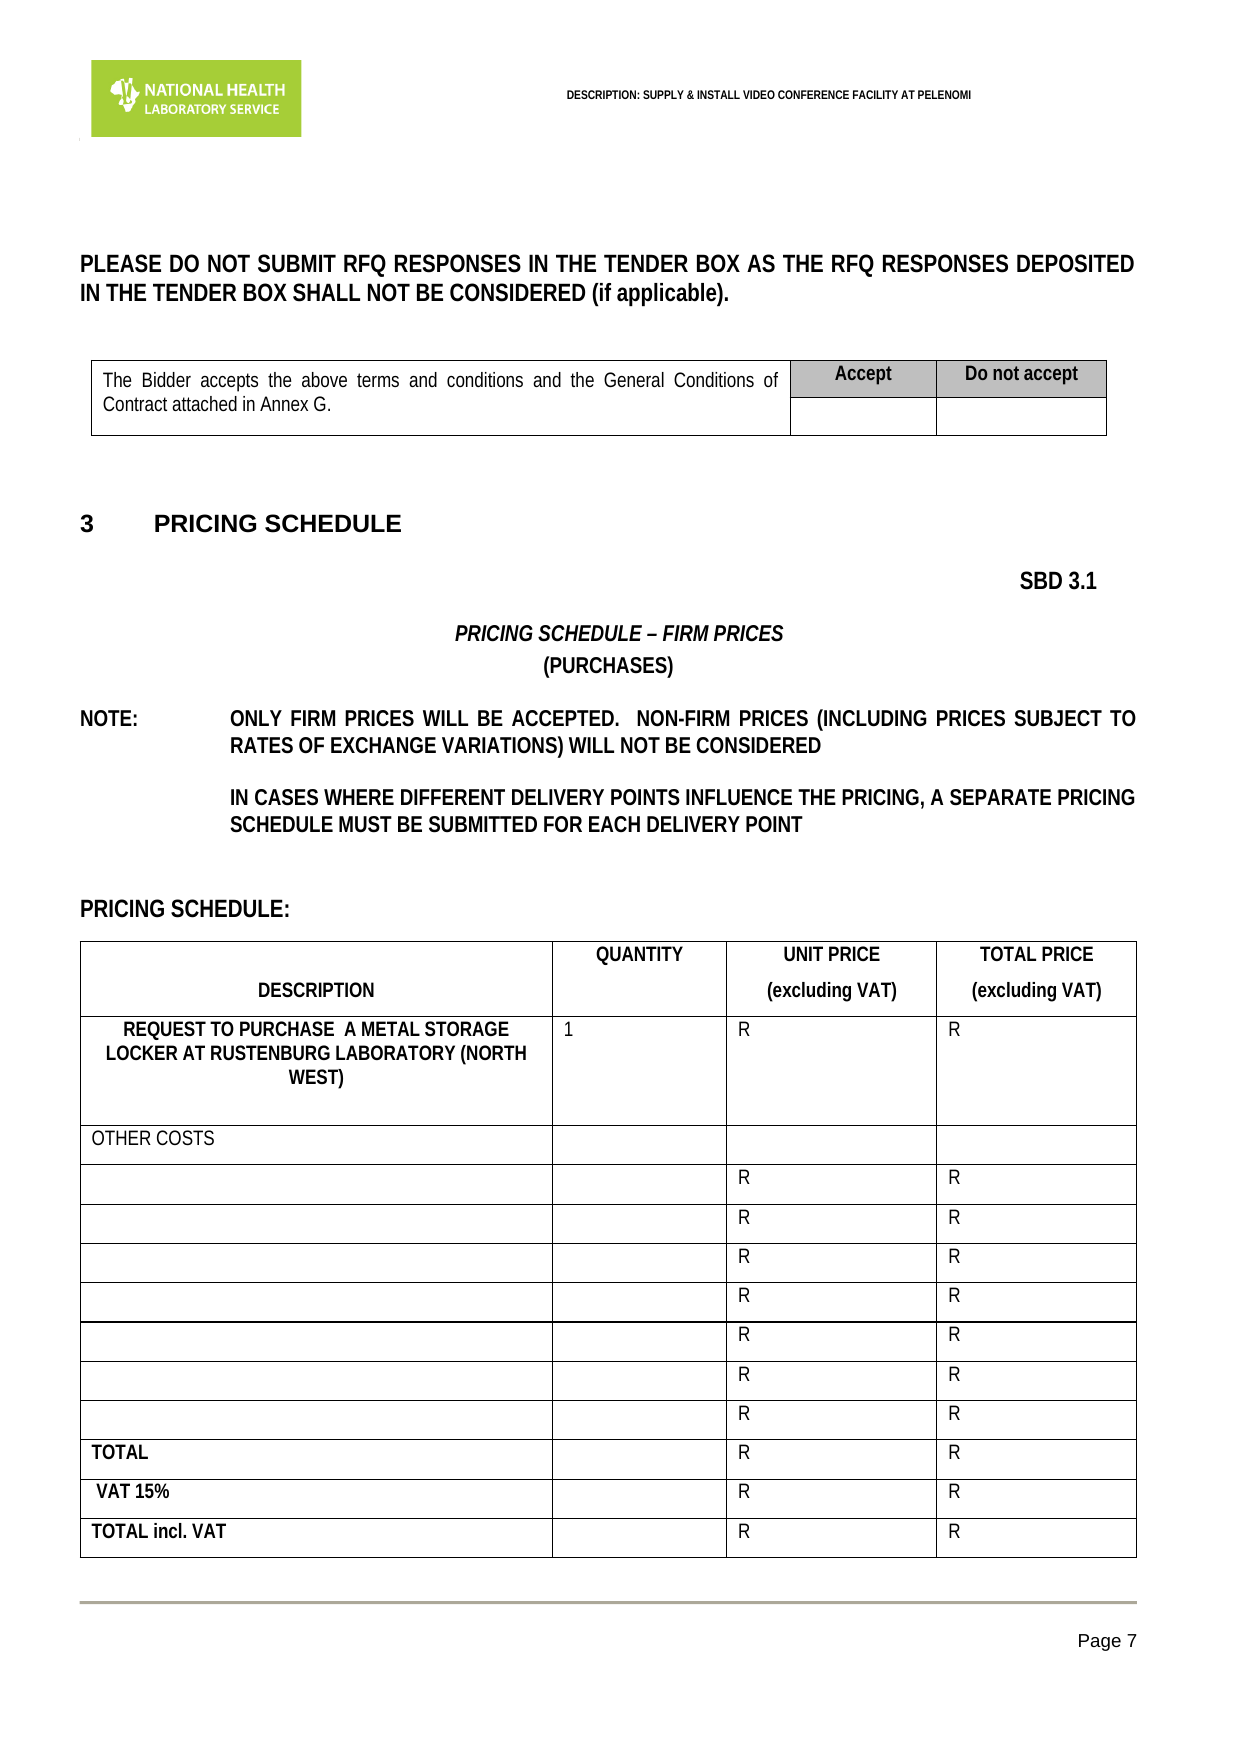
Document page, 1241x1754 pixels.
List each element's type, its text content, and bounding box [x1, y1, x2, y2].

subtitle PRICING SCHEDULE [80, 509, 1137, 537]
table_cell TOTAL [81, 1440, 552, 1478]
table_header Do not accept [937, 361, 1106, 397]
table_cell [553, 1480, 726, 1518]
table_cell [553, 1205, 726, 1243]
table_cell [553, 1362, 726, 1400]
table_cell [553, 1283, 726, 1321]
table_header UNIT PRICE (excluding VAT) [727, 942, 936, 1016]
table_cell [553, 1440, 726, 1478]
table_cell R [727, 1401, 936, 1439]
table_cell [553, 1126, 726, 1164]
table_cell R [937, 1283, 1136, 1321]
table_cell R [727, 1165, 936, 1203]
table_cell TOTAL incl. VAT [81, 1519, 552, 1557]
table_cell OTHER COSTS [81, 1126, 552, 1164]
table_cell 1 [553, 1017, 726, 1125]
table_cell [937, 398, 1106, 435]
table_cell [791, 398, 936, 435]
table_cell [553, 1244, 726, 1282]
table_cell R [937, 1017, 1136, 1125]
table_cell R [937, 1362, 1136, 1400]
text IN CASES WHERE DIFFERENT DELIVERY POINTS INFLUENCE THE PRICING, A SEPARATE PRICING SCHEDULE MUST BE SUBMITTED FOR EACH DELIVERY POINT [80, 784, 1137, 837]
table_cell R [727, 1362, 936, 1400]
table_cell R [727, 1480, 936, 1518]
table_cell [81, 1362, 552, 1400]
table_cell [553, 1401, 726, 1439]
text (PURCHASES) [80, 652, 1137, 679]
text NOTE: ONLY FIRM PRICES WILL BE ACCEPTED. NON-FIRM PRICES (INCLUDING PRICES SUBJECT TO RATES OF EXCHANGE VARIATIONS) WILL NOT BE CONSIDERED [80, 705, 1137, 758]
table_header The Bidder accepts the above terms and conditions and the General Conditions of Contract attached in Annex G. [92, 361, 790, 435]
table_cell [727, 1126, 936, 1164]
table_header DESCRIPTION [81, 942, 552, 1016]
table_cell R [727, 1283, 936, 1321]
table_cell [553, 1323, 726, 1361]
table_cell [81, 1205, 552, 1243]
table_cell [81, 1165, 552, 1203]
table_header QUANTITY [553, 942, 726, 1016]
table_cell R [937, 1519, 1136, 1557]
table_cell R [727, 1519, 936, 1557]
picture [91, 60, 302, 137]
table_cell [81, 1244, 552, 1282]
table_cell R [937, 1440, 1136, 1478]
table_cell VAT 15% [81, 1480, 552, 1518]
text PRICING SCHEDULE: [80, 894, 1137, 922]
table_cell [553, 1519, 726, 1557]
table_cell R [727, 1017, 936, 1125]
text SBD 3.1 [80, 566, 1137, 595]
table_cell R [937, 1165, 1136, 1203]
table_cell R [727, 1244, 936, 1282]
table_cell [553, 1165, 726, 1203]
table_cell R [727, 1205, 936, 1243]
table_cell R [727, 1323, 936, 1361]
table_cell R [937, 1323, 1136, 1361]
table_cell [81, 1323, 552, 1361]
table_header TOTAL PRICE (excluding VAT) [937, 942, 1136, 1016]
table_cell R [937, 1205, 1136, 1243]
table_cell [81, 1283, 552, 1321]
table_cell R [727, 1440, 936, 1478]
table_cell R [937, 1244, 1136, 1282]
subtitle PRICING SCHEDULE – FIRM PRICES [455, 620, 1137, 646]
table_cell REQUEST TO PURCHASE A METAL STORAGE LOCKER AT RUSTENBURG LABORATORY (NORTH WEST) [81, 1017, 552, 1125]
table_header Accept [791, 361, 936, 397]
text PLEASE DO NOT SUBMIT RFQ RESPONSES IN THE TENDER BOX AS THE RFQ RESPONSES DEPOSITED IN THE TENDER BOX SHALL NOT BE CONSIDERED (if applicable). [80, 249, 1137, 306]
table_cell R [937, 1480, 1136, 1518]
table_cell R [937, 1401, 1136, 1439]
table_cell [81, 1401, 552, 1439]
table_cell [937, 1126, 1136, 1164]
